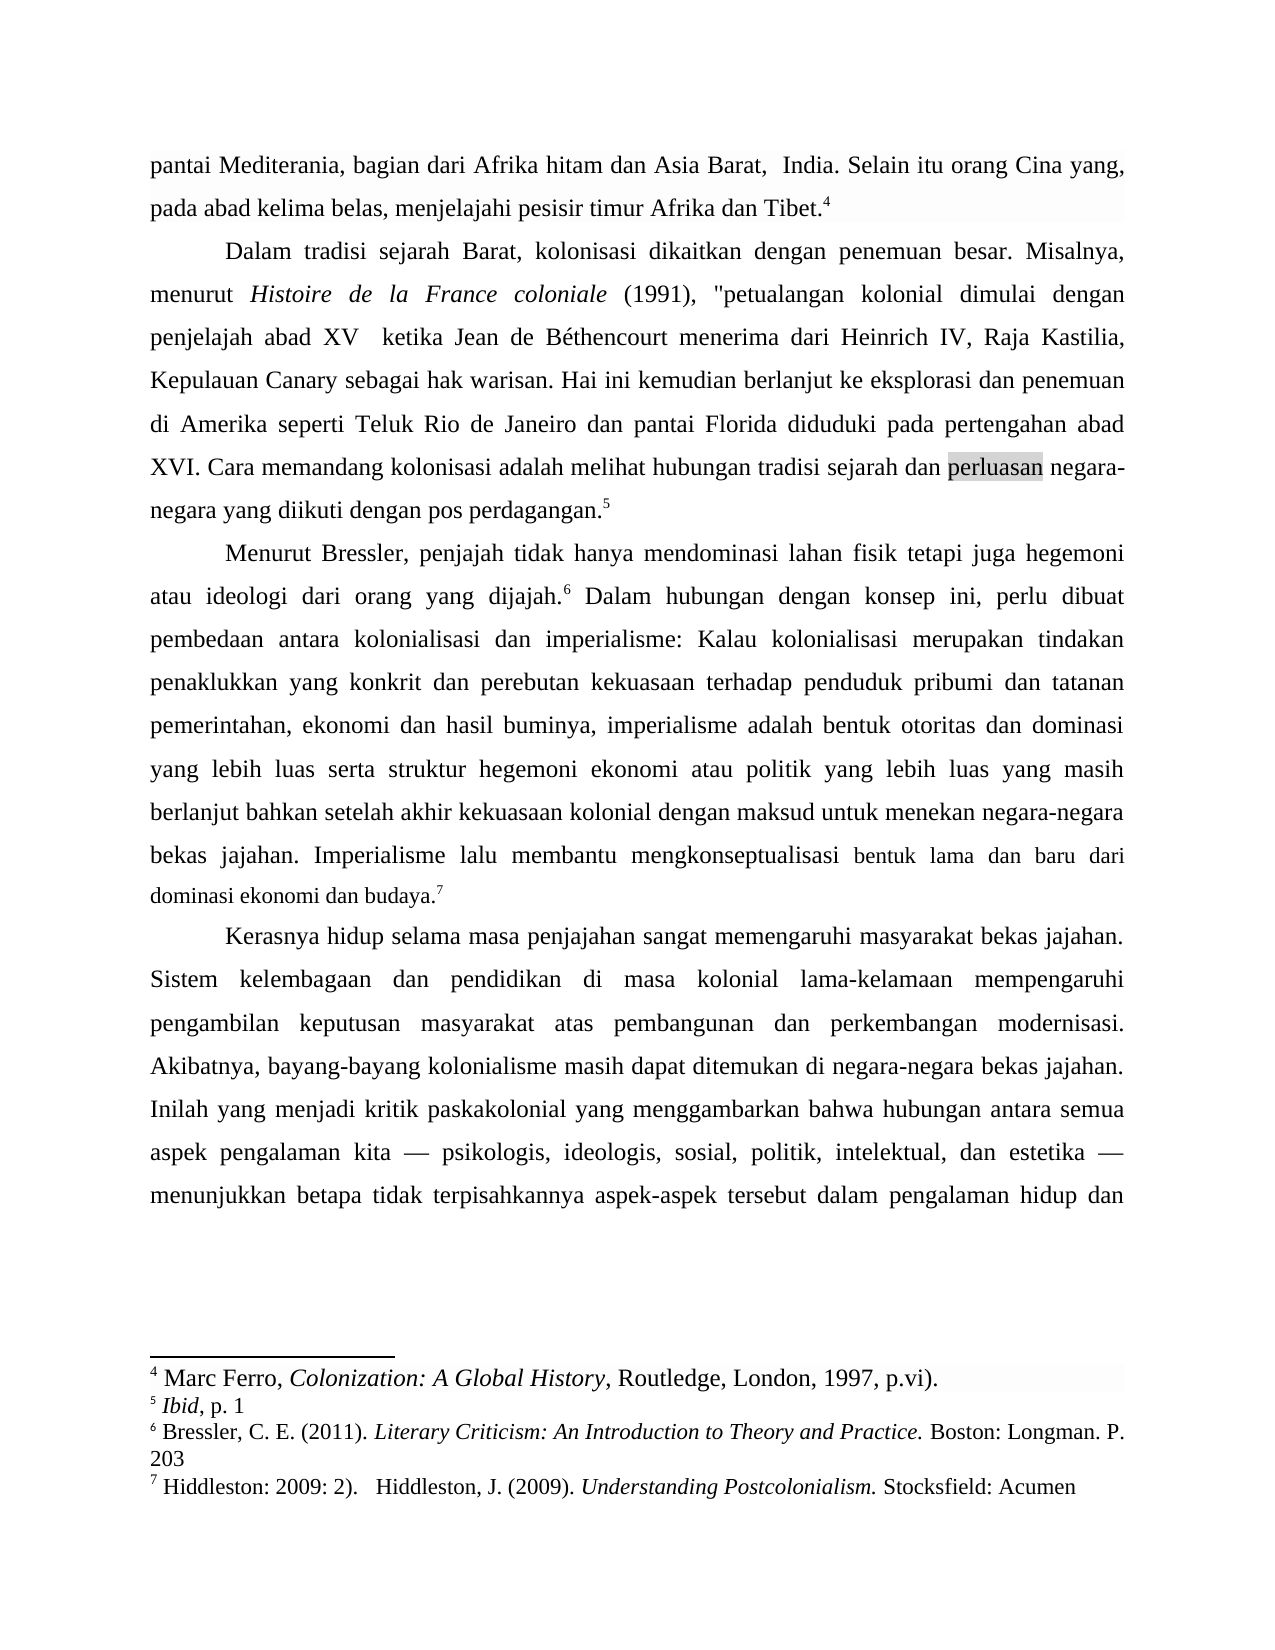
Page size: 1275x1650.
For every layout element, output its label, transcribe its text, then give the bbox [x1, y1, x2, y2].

text Dalam tradisi sejarah Barat, kolonisasi dikaitkan dengan penemuan besar. Misalnya, menurut Histoire de la France coloniale (1991), "petualangan kolonial dimulai dengan penjelajah abad XV ketika Jean de Béthencourt menerima dari Heinrich IV, Raja Kastilia, Kepulauan Canary sebagai hak warisan. Hai ini kemudian berlanjut ke eksplorasi dan penemuan di Amerika seperti Teluk Rio de Janeiro dan pantai Florida diduduki pada pertengahan abad XVI. Cara memandang kolonisasi adalah melihat hubungan tradisi sejarah dan perluasan negara-negara yang diikuti dengan pos perdagangan. [150, 236, 1125, 524]
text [150, 921, 1125, 1252]
text Menurut Bressler, penjajah tidak hanya mendominasi lahan fisik tetapi juga hegemoni atau ideologi dari orang yang dijajah. Dalam hubungan dengan konsep ini, perlu dibuat pembedaan antara kolonialisasi dan imperialisme: Kalau kolonialisasi merupakan tindakan penaklukkan yang konkrit dan perebutan kekuasaan terhadap penduduk pribumi dan tatanan pemerintahan, ekonomi dan hasil buminya, imperialisme adalah bentuk otoritas dan dominasi yang lebih luas serta struktur hegemoni ekonomi atau politik yang lebih luas yang masih berlanjut bahkan setelah akhir kekuasaan kolonial dengan maksud untuk menekan negara-negara bekas jajahan. Imperialisme lalu membantu mengkonseptualisasi bentuk lama dan baru dari dominasi ekonomi dan budaya. [150, 538, 1125, 908]
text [150, 150, 1125, 222]
